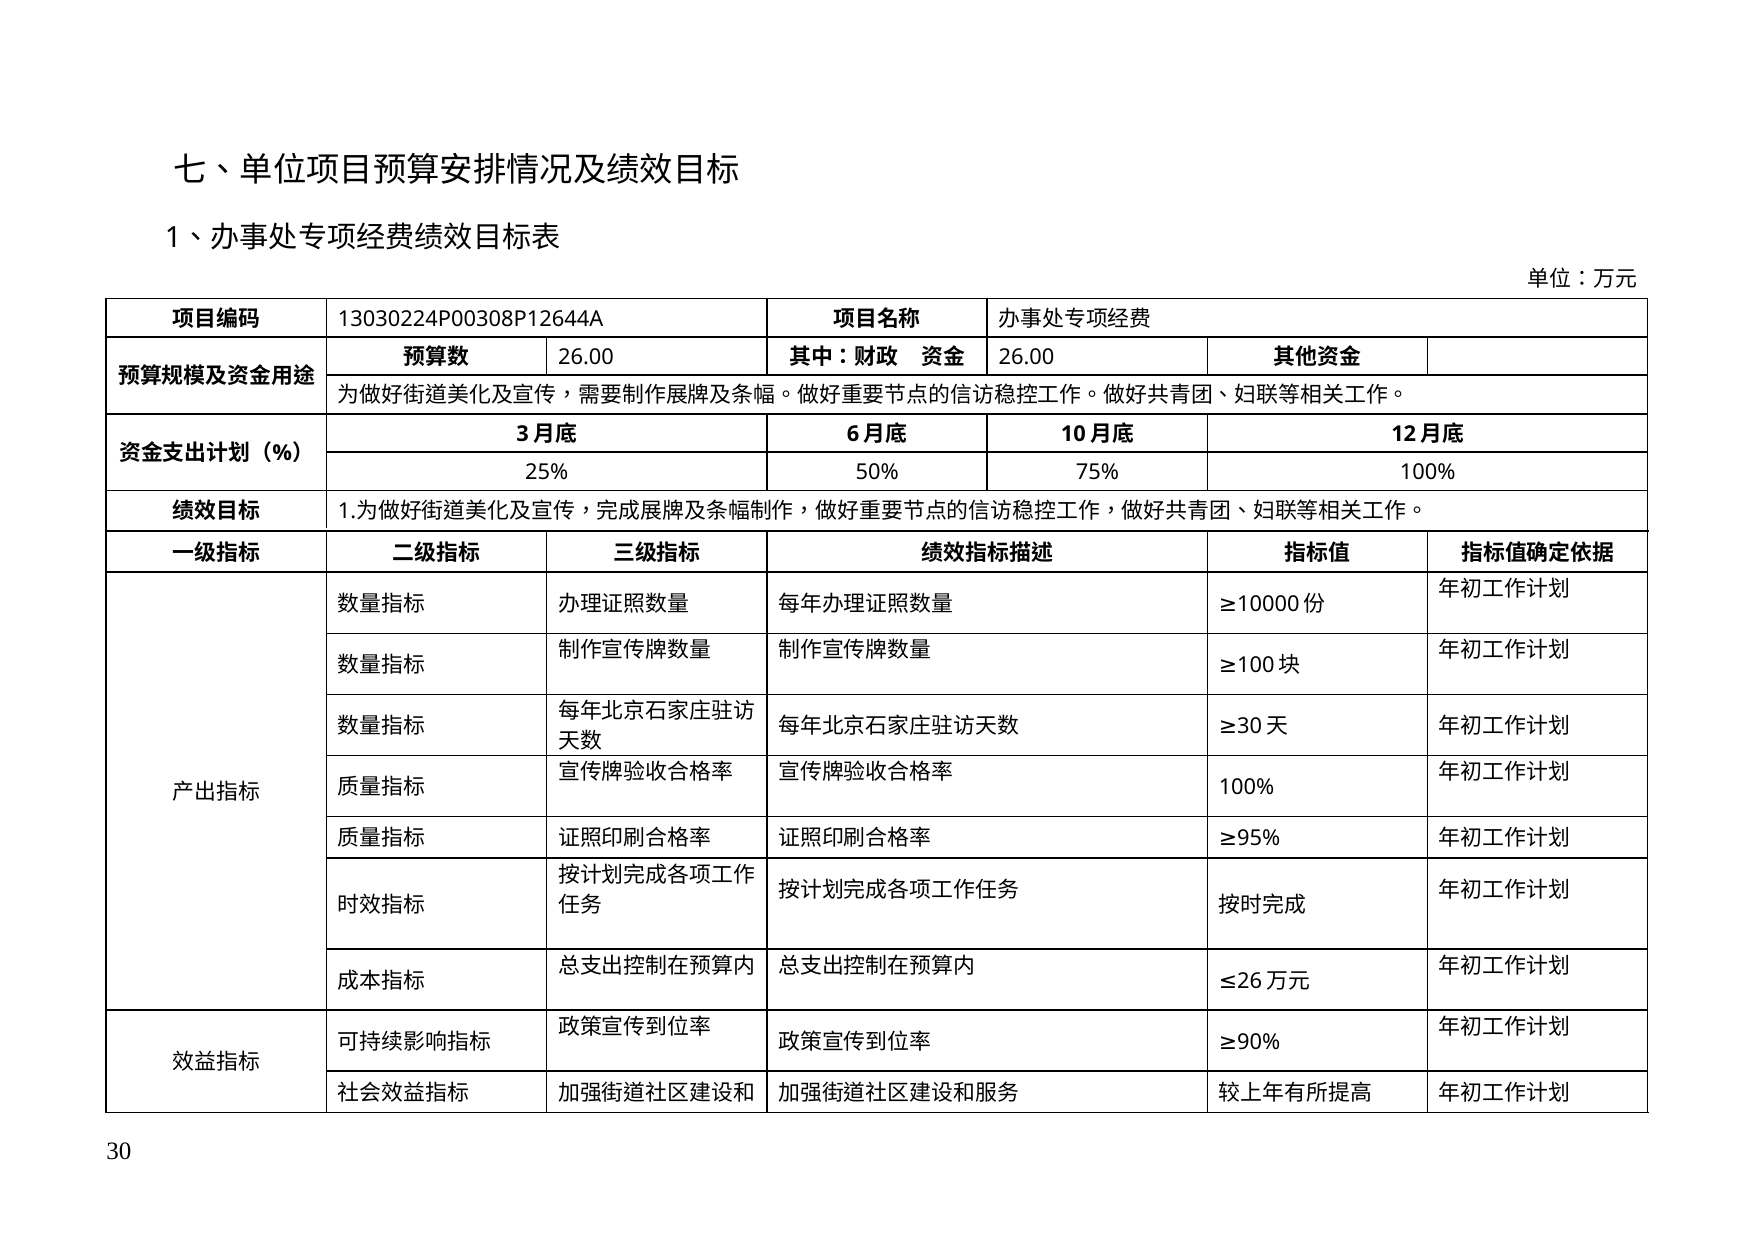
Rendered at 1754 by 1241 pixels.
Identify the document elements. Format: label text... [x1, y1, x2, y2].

table_cell 年初工作计划 [1428, 756, 1647, 816]
table_cell 政策宣传到位率 [547, 1011, 766, 1070]
table_cell 预算规模及资金用途 [107, 338, 326, 413]
table_cell [1428, 338, 1647, 374]
table_cell 其他资金 [1208, 338, 1427, 374]
text 七、单位项目预算安排情况及绩效目标 [106, 143, 1648, 191]
table_cell 按计划完成各项工作任务 [547, 859, 766, 948]
table_cell 100% [1208, 756, 1427, 816]
table_cell 每年办理证照数量 [768, 573, 1207, 632]
table_cell 6月底 [768, 415, 986, 451]
table_header 指标值 [1208, 532, 1427, 571]
table_cell 预算数 [327, 338, 546, 374]
table_cell 质量指标 [327, 756, 546, 816]
table_cell 年初工作计划 [1428, 573, 1647, 632]
table_cell ≥10000份 [1208, 573, 1427, 632]
table_cell 宣传牌验收合格率 [768, 756, 1207, 816]
table_header 单位：万元 [107, 258, 1647, 297]
table_cell 每年北京石家庄驻访天数 [768, 695, 1207, 755]
table_cell 时效指标 [327, 859, 546, 948]
table_cell 办事处专项经费 [988, 299, 1647, 336]
table_cell 加强街道社区建设和服务 [768, 1072, 1207, 1112]
table_cell ≥100块 [1208, 634, 1427, 693]
table_cell 资金支出计划（%） [107, 415, 326, 490]
table_cell 年初工作计划 [1428, 1011, 1647, 1070]
table_cell 其中：财政 资金 [768, 338, 986, 374]
table_header 三级指标 [547, 532, 766, 571]
table_cell 总支出控制在预算内 [768, 950, 1207, 1009]
table_cell 数量指标 [327, 573, 546, 632]
table_header 一级指标 [107, 532, 326, 571]
table_cell 3月底 [327, 415, 766, 451]
table_cell 效益指标 [107, 1011, 326, 1112]
table_cell ≥30天 [1208, 695, 1427, 755]
table_cell 制作宣传牌数量 [768, 634, 1207, 693]
table_cell 质量指标 [327, 817, 546, 857]
table_cell 25% [327, 453, 766, 490]
table_cell 绩效目标 [107, 491, 326, 528]
table_cell 为做好街道美化及宣传，需要制作展牌及条幅。做好重要节点的信访稳控工作。做好共青团、妇联等相关工作。 [327, 376, 1647, 413]
table_cell 较上年有所提高 [1208, 1072, 1427, 1112]
table_cell 宣传牌验收合格率 [547, 756, 766, 816]
table_cell 100% [1208, 453, 1647, 490]
table_cell 10月底 [988, 415, 1207, 451]
table_cell 办理证照数量 [547, 573, 766, 632]
table_cell 12月底 [1208, 415, 1647, 451]
table_header 绩效指标描述 [768, 532, 1207, 571]
table_cell ≥90% [1208, 1011, 1427, 1070]
text 1、办事处专项经费绩效目标表 [106, 216, 1648, 256]
table_cell 按时完成 [1208, 859, 1427, 948]
table_cell 社会效益指标 [327, 1072, 546, 1112]
table_cell 数量指标 [327, 634, 546, 693]
table_cell 数量指标 [327, 695, 546, 755]
table_cell 证照印刷合格率 [768, 817, 1207, 857]
table_cell ≥95% [1208, 817, 1427, 857]
table_header 指标值确定依据 [1428, 532, 1647, 571]
table_cell 成本指标 [327, 950, 546, 1009]
table_cell 年初工作计划 [1428, 859, 1647, 948]
table_cell 年初工作计划 [1428, 1072, 1647, 1112]
table_cell 总支出控制在预算内 [547, 950, 766, 1009]
table_cell 年初工作计划 [1428, 695, 1647, 755]
table_cell 产出指标 [107, 573, 326, 1009]
table_cell 年初工作计划 [1428, 950, 1647, 1009]
table_cell 可持续影响指标 [327, 1011, 546, 1070]
table_cell 证照印刷合格率 [547, 817, 766, 857]
table_cell 50% [768, 453, 986, 490]
table_cell 项目编码 [107, 299, 326, 336]
table_cell 按计划完成各项工作任务 [768, 859, 1207, 948]
table_cell 每年北京石家庄驻访天数 [547, 695, 766, 755]
table_cell 26.00 [547, 338, 766, 374]
table_cell 政策宣传到位率 [768, 1011, 1207, 1070]
table_cell 加强街道社区建设和服务 [547, 1072, 766, 1112]
table_cell 1.为做好街道美化及宣传，完成展牌及条幅制作，做好重要节点的信访稳控工作，做好共青团、妇联等相关工作。 [327, 491, 1647, 528]
table_cell 年初工作计划 [1428, 817, 1647, 857]
table_cell 26.00 [988, 338, 1207, 374]
table_cell 75% [988, 453, 1207, 490]
table_cell 年初工作计划 [1428, 634, 1647, 693]
table_header 二级指标 [327, 532, 546, 571]
table_cell ≤26万元 [1208, 950, 1427, 1009]
table_cell 制作宣传牌数量 [547, 634, 766, 693]
table_cell 项目名称 [768, 299, 986, 336]
table_cell 13030224P00308P12644A [327, 299, 766, 336]
